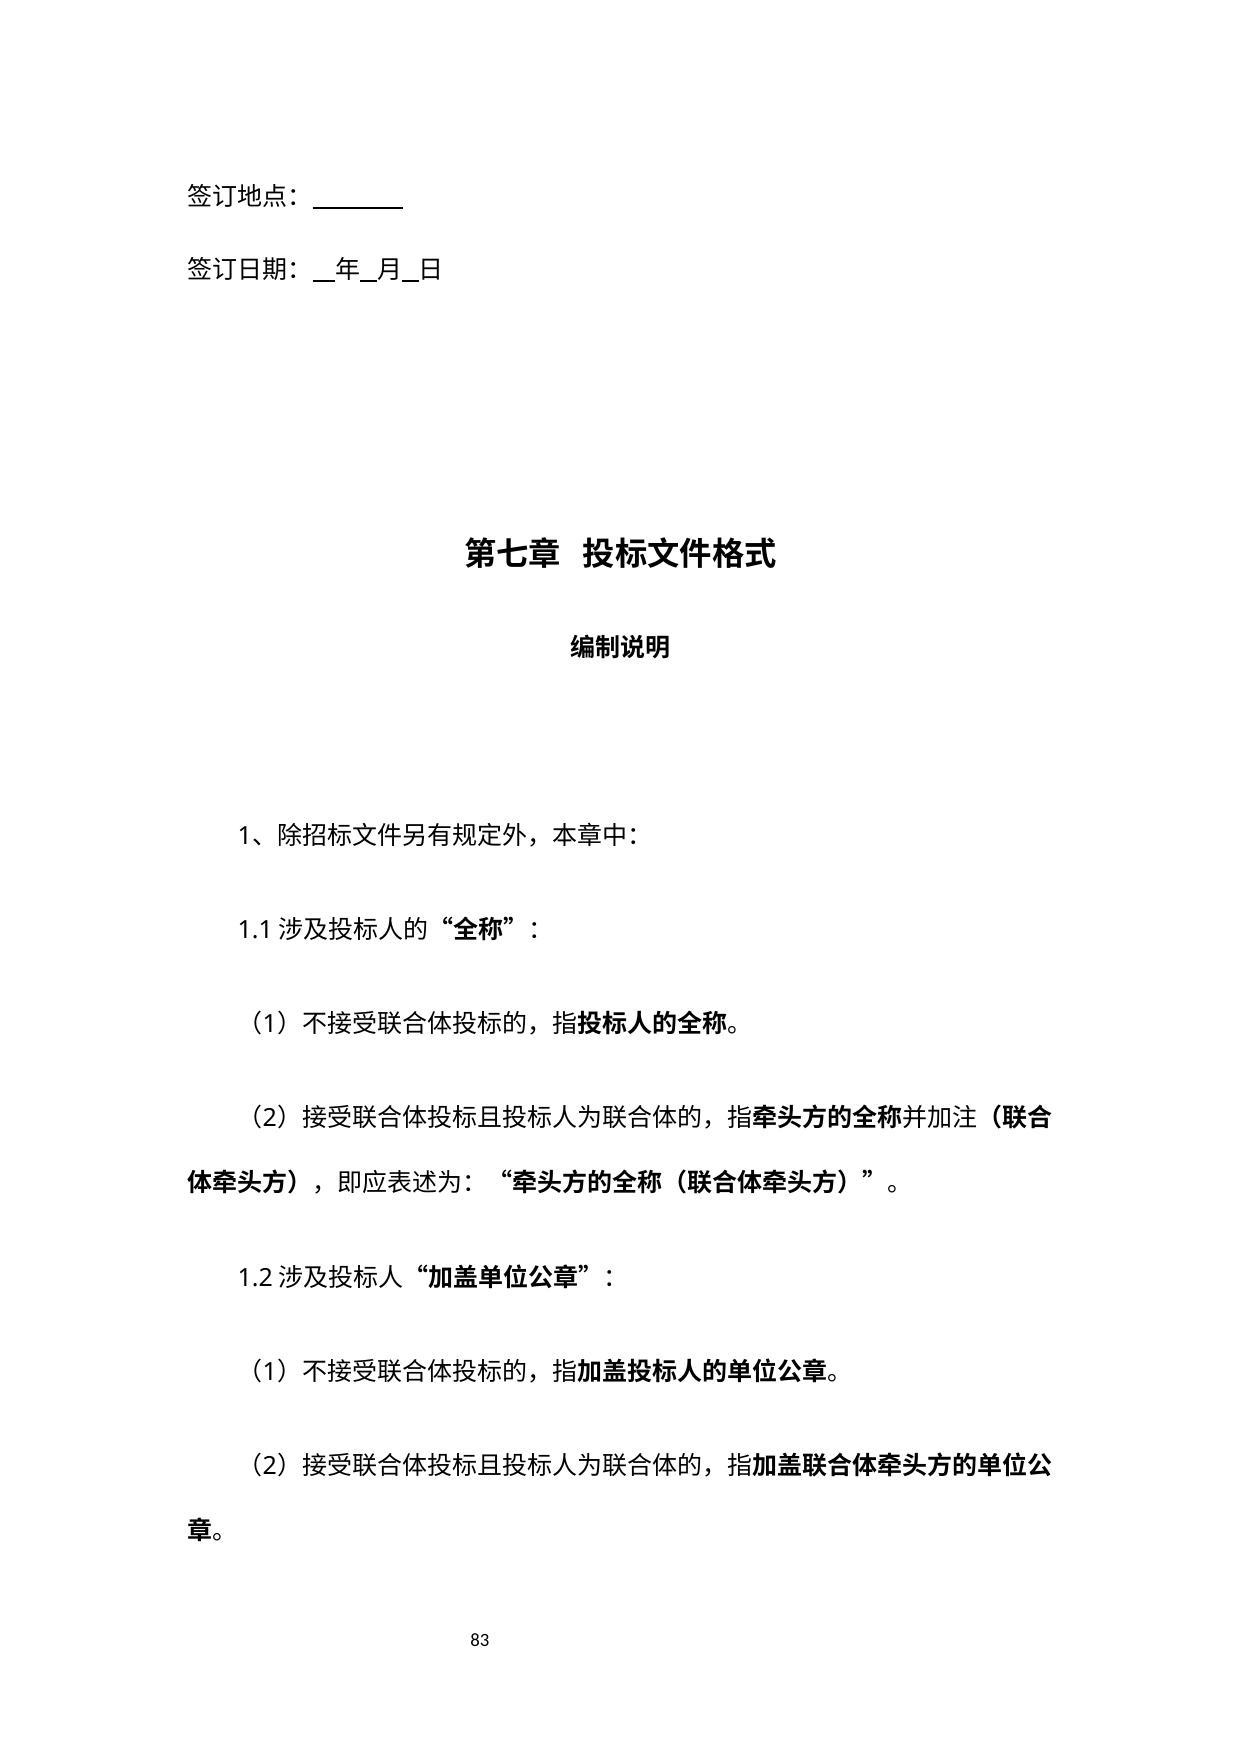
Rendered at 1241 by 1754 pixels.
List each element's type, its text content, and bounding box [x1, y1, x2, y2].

text 1.2涉及投标人“加盖单位公章”： [187, 1243, 1053, 1308]
text 1.1涉及投标人的“全称”： [187, 895, 1053, 960]
text （1）不接受联合体投标的，指投标人的全称。 [187, 989, 1053, 1054]
text 签订日期： 年 月 日 [187, 235, 1053, 300]
text 编制说明 [187, 613, 1053, 678]
text 1、除招标文件另有规定外，本章中： [187, 801, 1053, 866]
text 第七章 投标文件格式 [187, 518, 1053, 583]
text 签订地点： [187, 162, 1053, 227]
text （2）接受联合体投标且投标人为联合体的，指牵头方的全称并加注（联合体牵头方），即应表述为：“牵头方的全称（联合体牵头方）”。 [187, 1083, 1053, 1213]
text （2）接受联合体投标且投标人为联合体的，指加盖联合体牵头方的单位公章。 [187, 1431, 1053, 1561]
text （1）不接受联合体投标的，指加盖投标人的单位公章。 [187, 1337, 1053, 1402]
